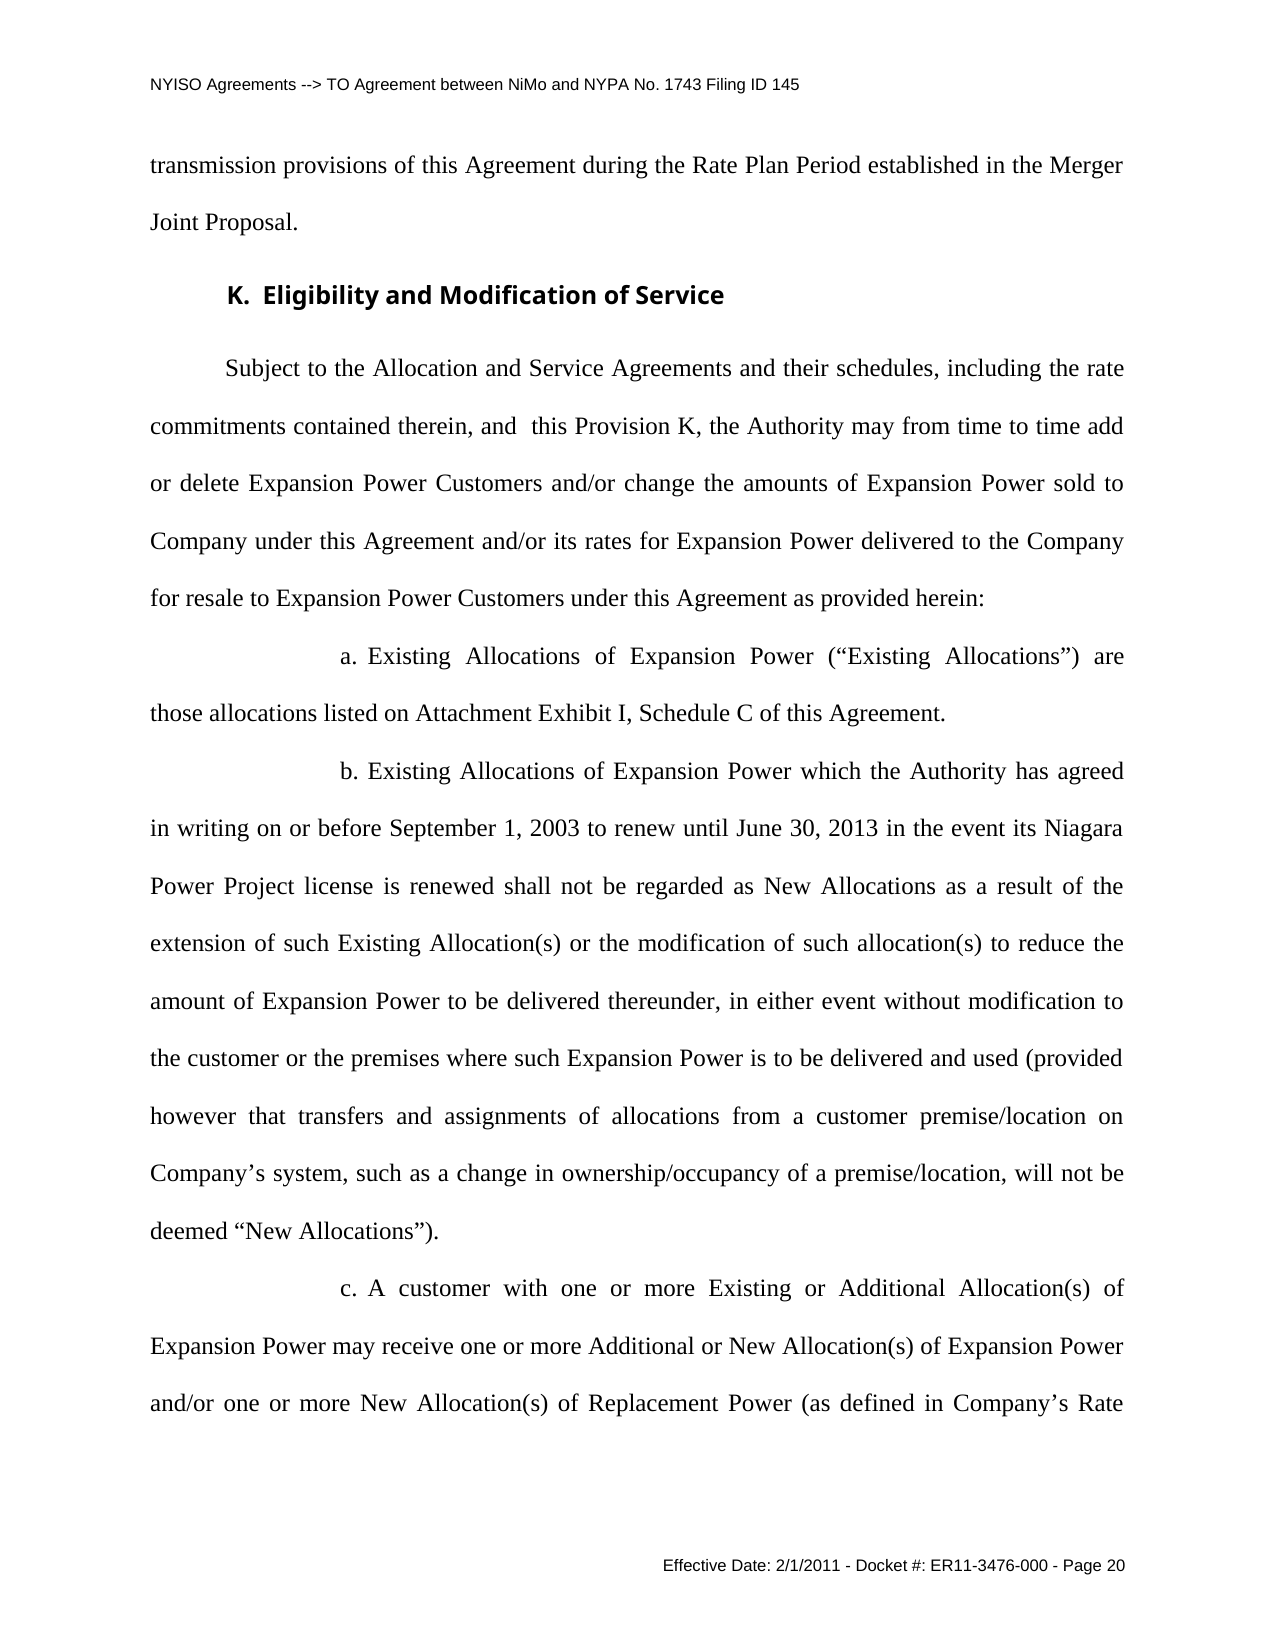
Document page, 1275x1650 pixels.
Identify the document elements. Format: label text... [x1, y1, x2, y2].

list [150, 1273, 1125, 1417]
list Existing Allocations of Expansion Power (“Existing Allocations”) are those allocations listed on Attachment Exhibit I, Schedule C of this Agreement. [150, 641, 1125, 727]
subtitle Eligibility and Modification of Service [225, 277, 1125, 312]
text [150, 150, 1125, 236]
text Subject to the Allocation and Service Agreements and their schedules, including the rate commitments contained therein, and this Provision K, the Authority may from time to time add or delete Expansion Power Customers and/or change the amounts of Expansion Power sold to Company under this Agreement and/or its rates for Expansion Power delivered to the Company for resale to Expansion Power Customers under this Agreement as provided herein: [150, 353, 1125, 612]
list Existing Allocations of Expansion Power which the Authority has agreed in writing on or before September 1, 2003 to renew until June 30, 2013 in the event its Niagara Power Project license is renewed shall not be regarded as New Allocations as a result of the extension of such Existing Allocation(s) or the modification of such allocation(s) to reduce the amount of Expansion Power to be delivered thereunder, in either event without modification to the customer or the premises where such Expansion Power is to be delivered and used (provided however that transfers and assignments of allocations from a customer premise/location on Company’s system, such as a change in ownership/occupancy of a premise/location, will not be deemed “New Allocations”). [150, 756, 1125, 1245]
